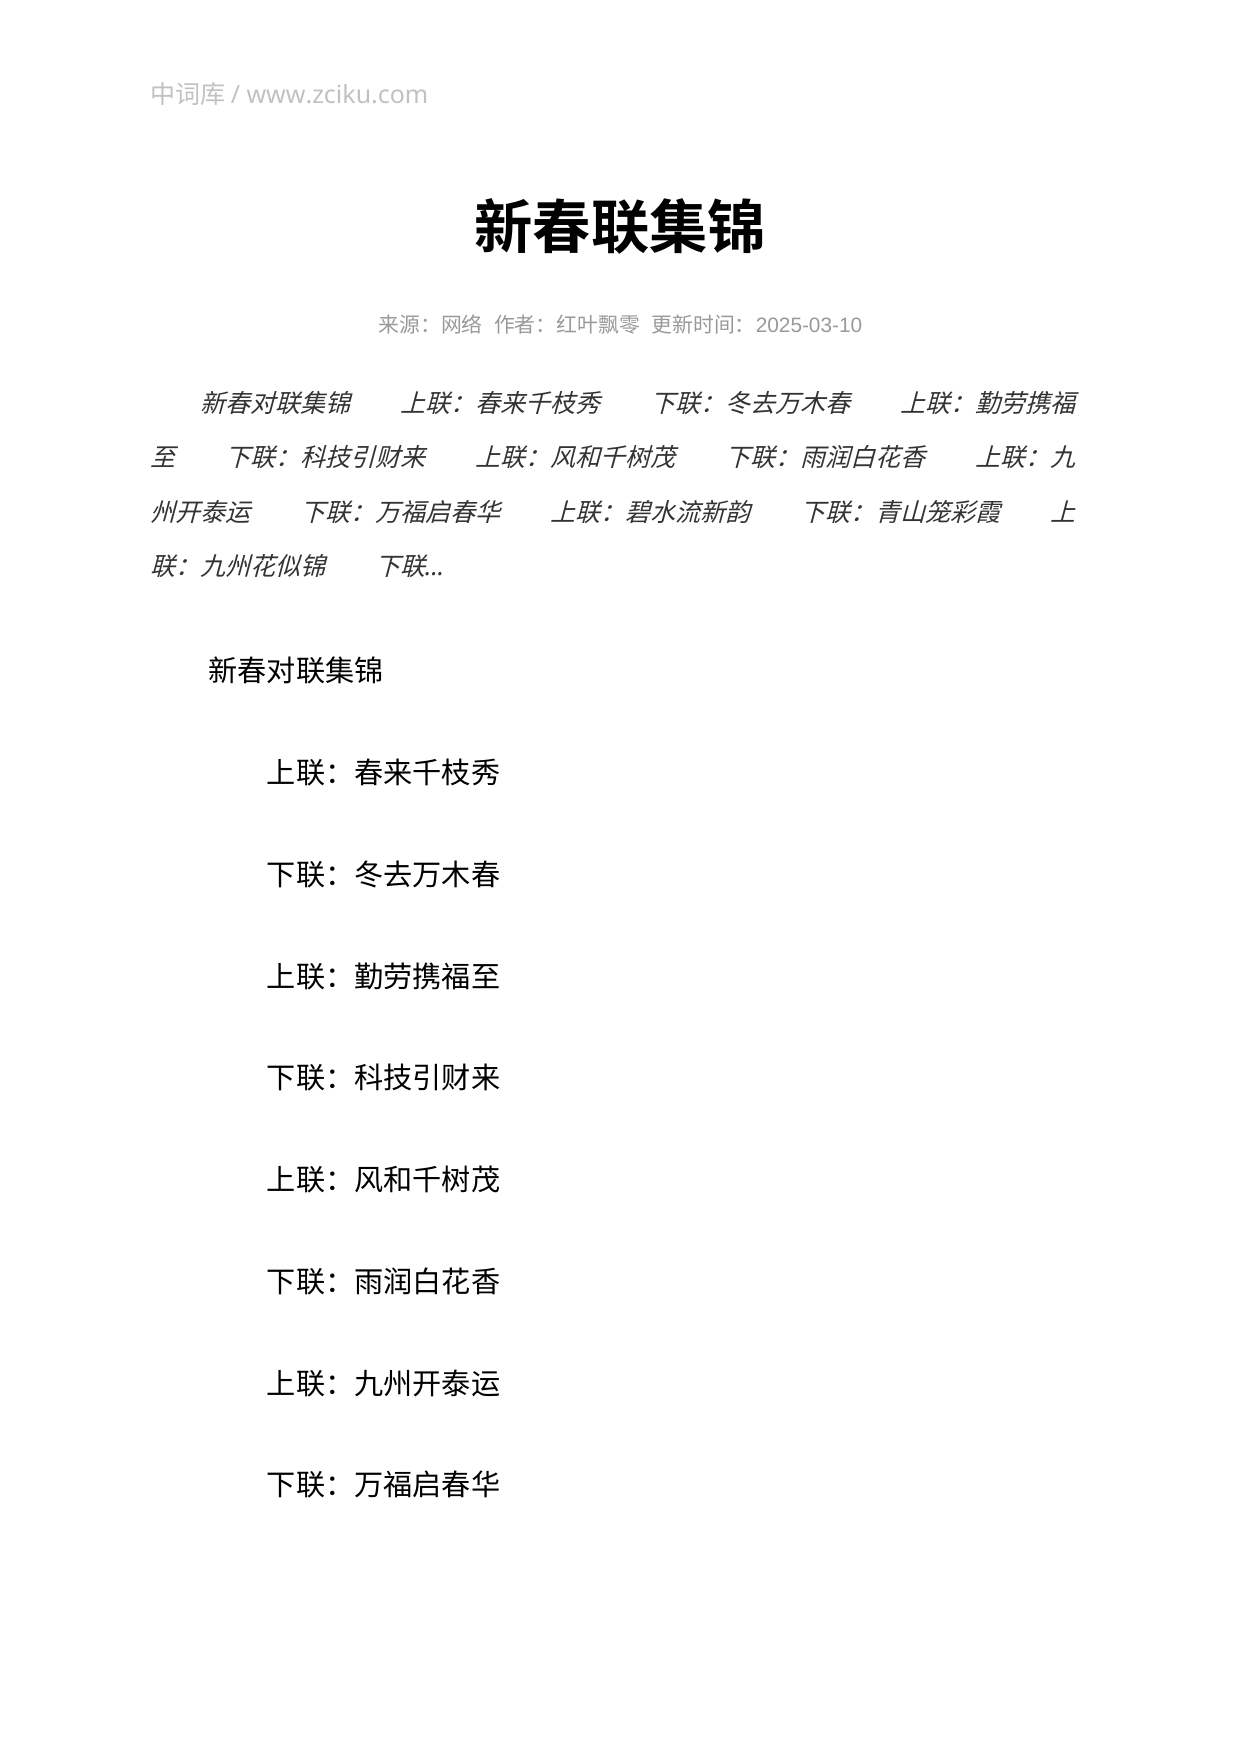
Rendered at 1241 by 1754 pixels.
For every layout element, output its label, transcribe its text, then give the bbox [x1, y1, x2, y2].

text 上联：风和千树茂 [150, 1157, 1090, 1199]
text 上联：九州开泰运 [150, 1360, 1090, 1402]
text 下联：万福启春华 [150, 1462, 1090, 1504]
text 新春对联集锦 上联：春来千枝秀 下联：冬去万木春 上联：勤劳携福至 下联：科技引财来 上联：风和千树茂 下联：雨润白花香 上联：九州开泰运 下联：万福启春华 上联：碧水流新韵 下联：青山笼彩霞 上联：九州花似锦 下联... [150, 383, 1090, 583]
text 下联：雨润白花香 [150, 1258, 1090, 1301]
text 下联：冬去万木春 [150, 851, 1090, 894]
text 新春对联集锦 [150, 648, 1090, 690]
subtitle 新春联集锦 [150, 181, 1090, 266]
text 来源：网络 作者：红叶飘零 更新时间：2025-03-10 [150, 313, 1090, 337]
text 上联：勤劳携福至 [150, 953, 1090, 995]
text 下联：科技引财来 [150, 1055, 1090, 1097]
text 上联：春来千枝秀 [150, 749, 1090, 792]
